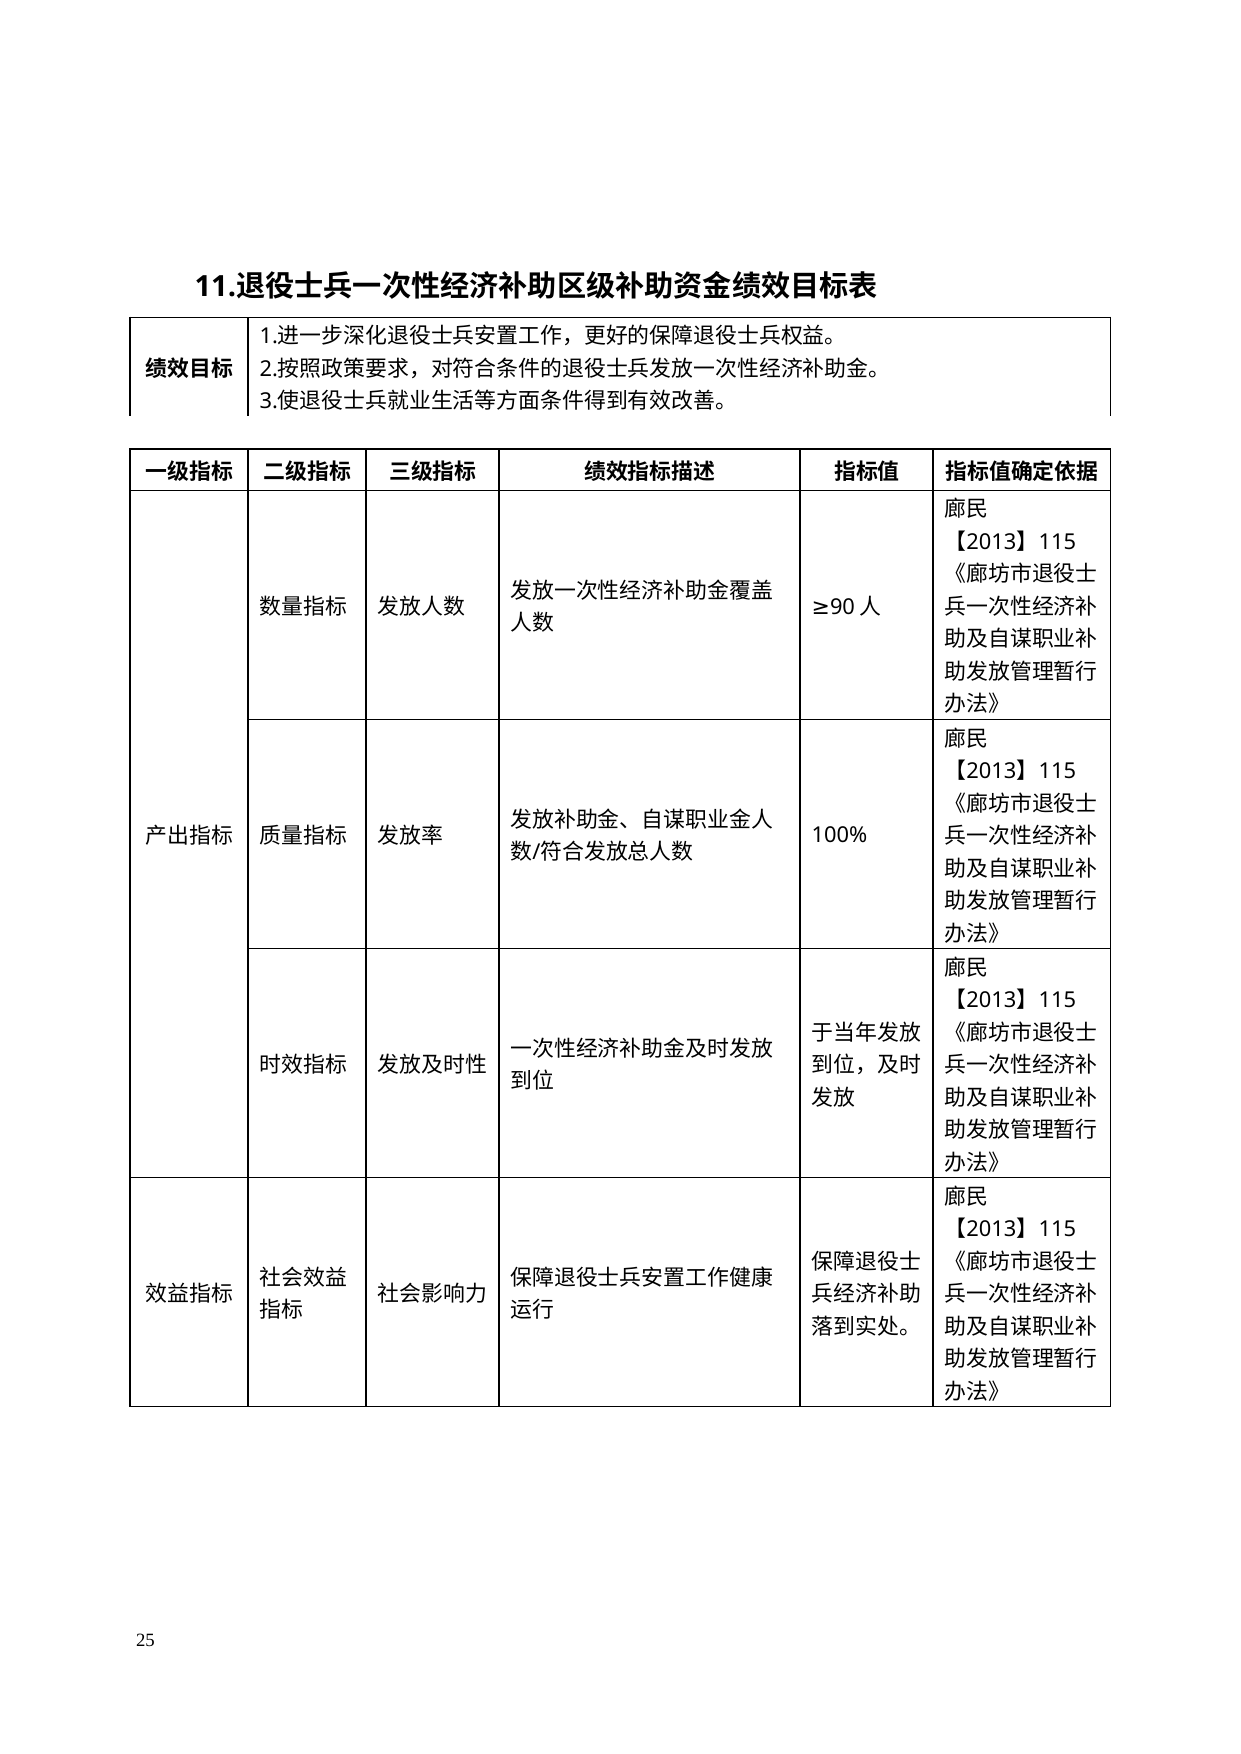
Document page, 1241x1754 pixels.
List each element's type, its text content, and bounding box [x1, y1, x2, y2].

table_cell 产出指标 [131, 491, 247, 1177]
table_cell 于当年发放到位，及时发放 [801, 949, 932, 1177]
table_cell ≥90人 [801, 491, 932, 718]
table_cell 廊民【2013】115《廊坊市退役士兵一次性经济补助及自谋职业补助发放管理暂行办法》 [934, 491, 1110, 718]
table_cell 发放人数 [367, 491, 498, 718]
table_cell 发放补助金、自谋职业金人数/符合发放总人数 [500, 720, 799, 948]
table_cell 效益指标 [131, 1178, 247, 1406]
table_header 三级指标 [367, 450, 498, 489]
table_cell 保障退役士兵经济补助落到实处。 [801, 1178, 932, 1406]
table_cell 数量指标 [249, 491, 365, 718]
table_cell 发放一次性经济补助金覆盖人数 [500, 491, 799, 718]
table_header 绩效目标 [131, 318, 247, 416]
table_cell 发放率 [367, 720, 498, 948]
table_header 指标值确定依据 [934, 450, 1110, 489]
table_cell 廊民【2013】115《廊坊市退役士兵一次性经济补助及自谋职业补助发放管理暂行办法》 [934, 949, 1110, 1177]
table_header 1.进一步深化退役士兵安置工作，更好的保障退役士兵权益。 2.按照政策要求，对符合条件的退役士兵发放一次性经济补助金。 3.使退役士兵就业生活等方面条件得到有效改善。 [249, 318, 1110, 416]
table_cell 发放及时性 [367, 949, 498, 1177]
table_cell 廊民【2013】115《廊坊市退役士兵一次性经济补助及自谋职业补助发放管理暂行办法》 [934, 720, 1110, 948]
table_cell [934, 1178, 1110, 1406]
text 11.退役士兵一次性经济补助区级补助资金绩效目标表 [136, 252, 1104, 317]
table_cell 社会效益指标 [249, 1178, 365, 1406]
table_cell 社会影响力 [367, 1178, 498, 1406]
table_cell 质量指标 [249, 720, 365, 948]
table_header 二级指标 [249, 450, 365, 489]
table_header 一级指标 [131, 450, 247, 489]
table_cell 时效指标 [249, 949, 365, 1177]
table_cell 保障退役士兵安置工作健康运行 [500, 1178, 799, 1406]
table_header 指标值 [801, 450, 932, 489]
table_cell 一次性经济补助金及时发放到位 [500, 949, 799, 1177]
table_cell 100% [801, 720, 932, 948]
table_header 绩效指标描述 [500, 450, 799, 489]
